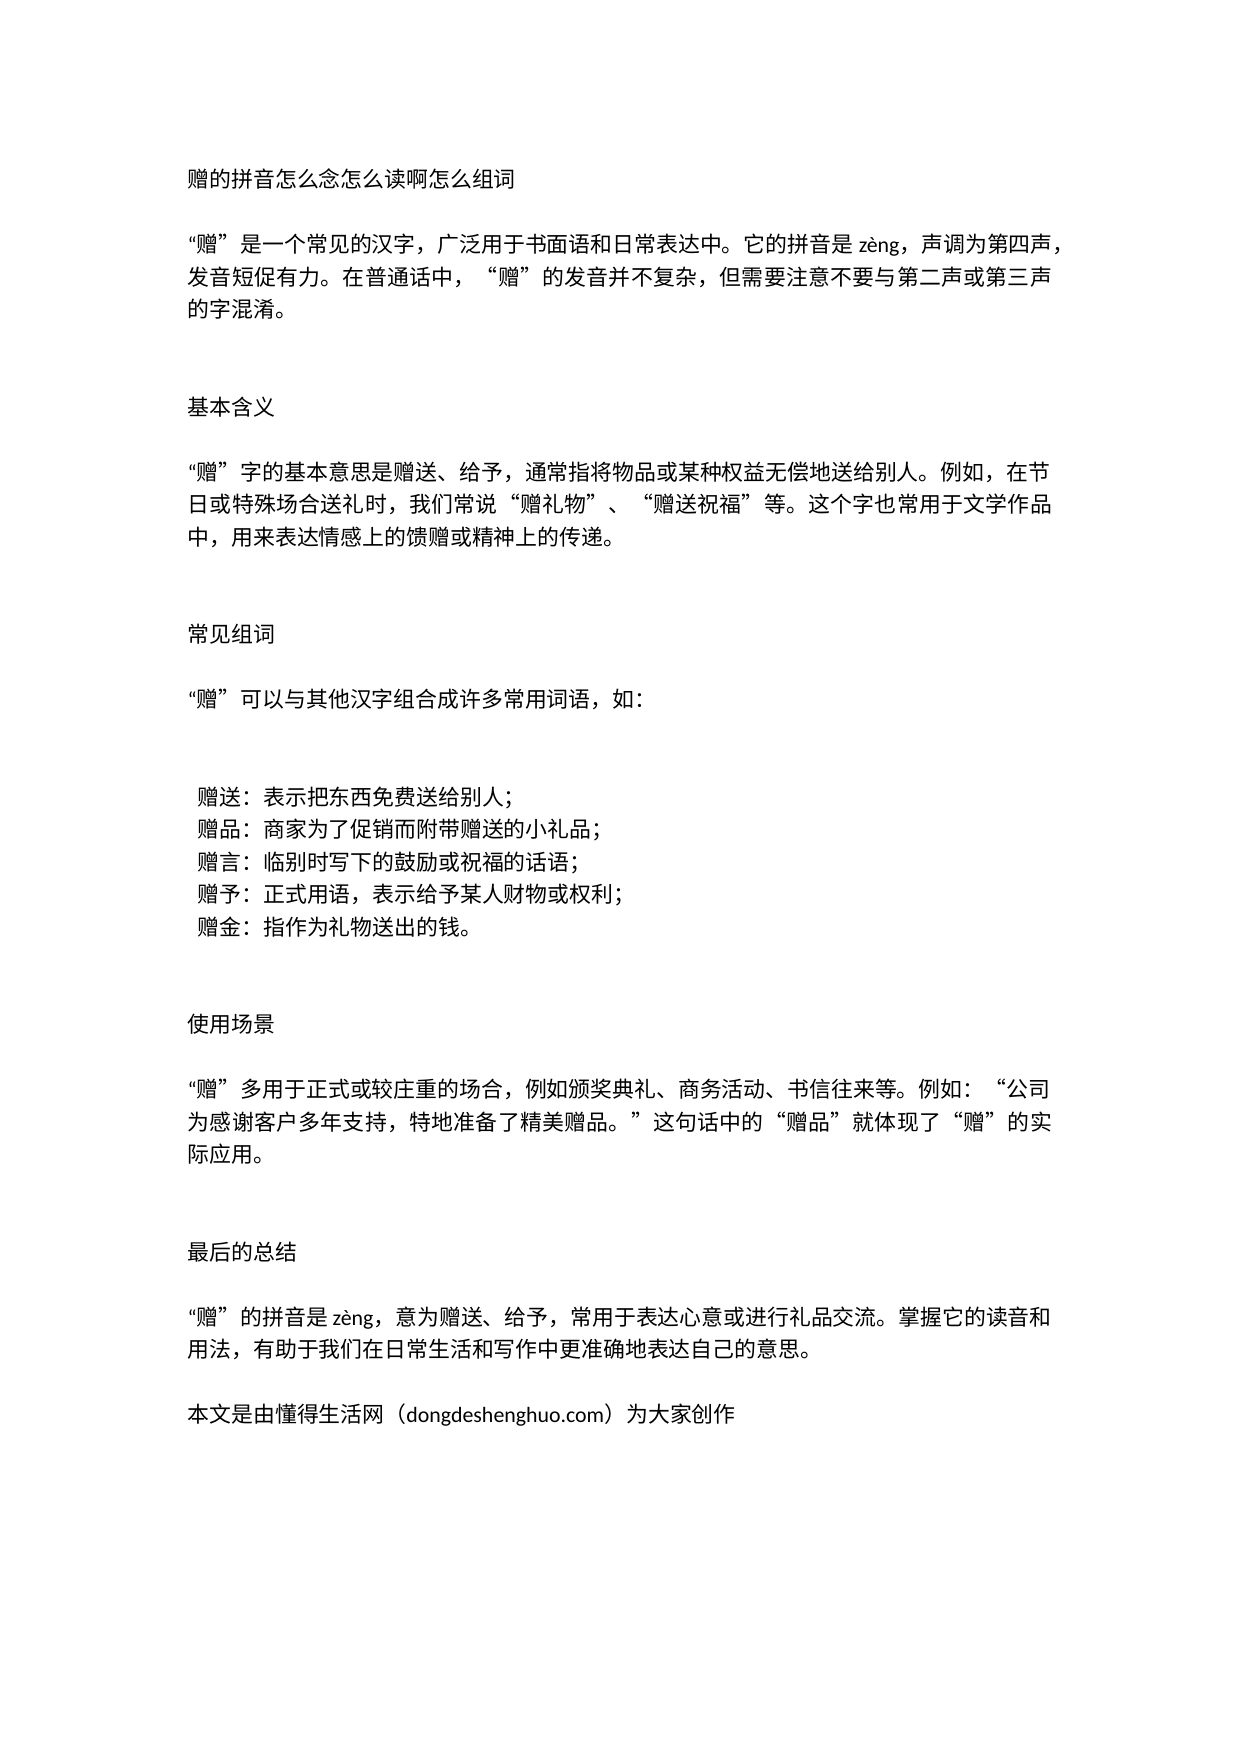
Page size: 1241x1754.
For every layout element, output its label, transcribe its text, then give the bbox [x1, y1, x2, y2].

text 赠金：指作为礼物送出的钱。 [187, 909, 1053, 942]
text “赠”字的基本意思是赠送、给予，通常指将物品或某种权益无偿地送给别人。例如，在节日或特殊场合送礼时，我们常说“赠礼物”、“赠送祝福”等。这个字也常用于文学作品中，用来表达情感上的馈赠或精神上的传递。 [187, 454, 1053, 552]
text 赠予：正式用语，表示给予某人财物或权利； [187, 877, 1053, 909]
text 赠言：临别时写下的鼓励或祝福的话语； [187, 844, 1053, 877]
text 赠送：表示把东西免费送给别人； [187, 779, 1053, 812]
text “赠”的拼音是zèng，意为赠送、给予，常用于表达心意或进行礼品交流。掌握它的读音和用法，有助于我们在日常生活和写作中更准确地表达自己的意思。 [187, 1299, 1053, 1364]
text 最后的总结 [187, 1234, 1053, 1267]
text “赠”可以与其他汉字组合成许多常用词语，如： [187, 682, 1053, 714]
text 赠的拼音怎么念怎么读啊怎么组词 [187, 162, 1053, 194]
text 基本含义 [187, 389, 1053, 422]
text 使用场景 [187, 1007, 1053, 1039]
text 赠品：商家为了促销而附带赠送的小礼品； [187, 812, 1053, 844]
text “赠”多用于正式或较庄重的场合，例如颁奖典礼、商务活动、书信往来等。例如：“公司为感谢客户多年支持，特地准备了精美赠品。”这句话中的“赠品”就体现了“赠”的实际应用。 [187, 1072, 1053, 1169]
text 本文是由懂得生活网（dongdeshenghuo.com）为大家创作 [187, 1397, 1053, 1429]
text 常见组词 [187, 617, 1053, 649]
text “赠”是一个常见的汉字，广泛用于书面语和日常表达中。它的拼音是zèng，声调为第四声，发音短促有力。在普通话中，“赠”的发音并不复杂，但需要注意不要与第二声或第三声的字混淆。 [187, 227, 1053, 324]
